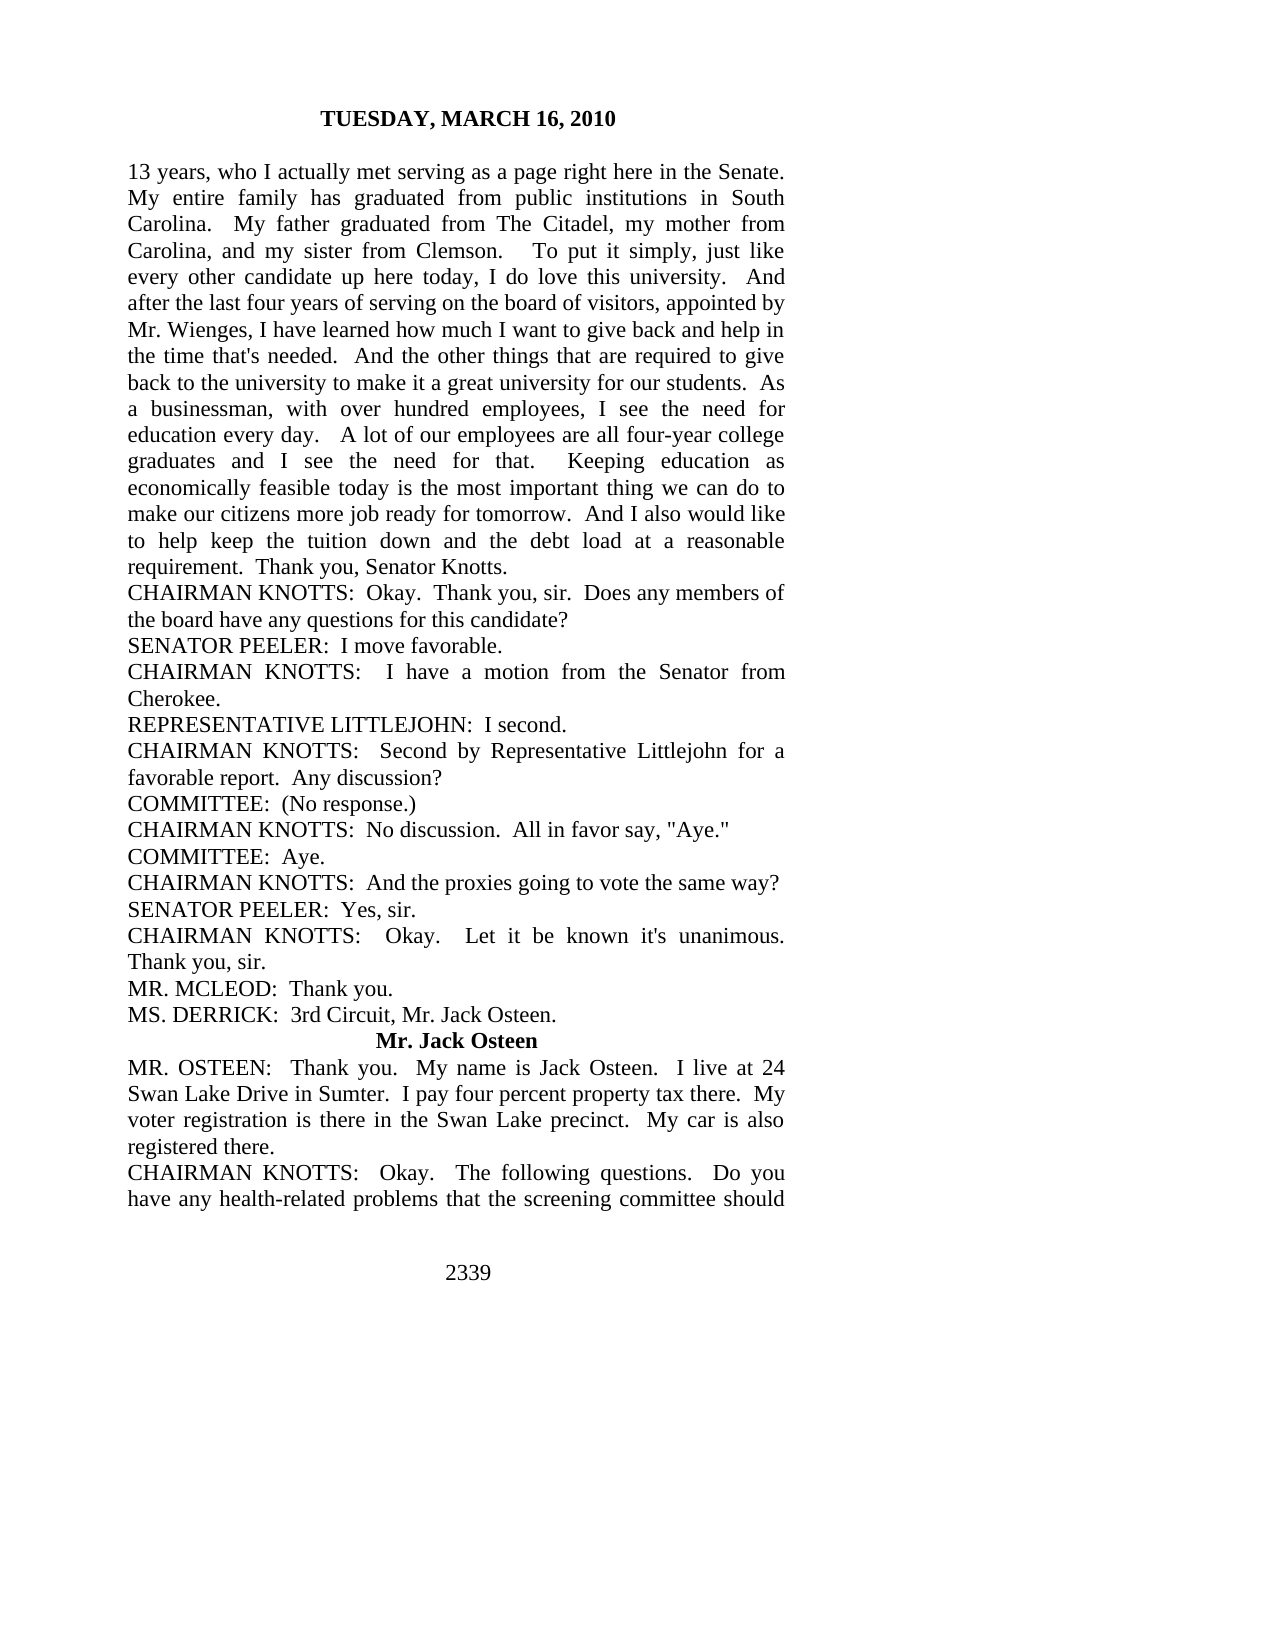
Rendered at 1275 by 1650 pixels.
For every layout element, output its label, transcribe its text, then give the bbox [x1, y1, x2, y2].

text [127, 158, 786, 579]
text SENATOR PEELER: I move favorable. [127, 632, 786, 658]
text COMMITTEE: Aye. [127, 843, 786, 869]
text REPRESENTATIVE LITTLEJOHN: I second. [127, 711, 786, 737]
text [127, 1159, 786, 1212]
text SENATOR PEELER: Yes, sir. [127, 896, 786, 922]
text CHAIRMAN KNOTTS: Okay. Let it be known it's unanimous. Thank you, sir. [127, 922, 786, 975]
text COMMITTEE: (No response.) [127, 790, 786, 817]
text MS. DERRICK: 3rd Circuit, Mr. Jack Osteen. [127, 1001, 786, 1027]
text Mr. Jack Osteen [127, 1027, 786, 1054]
text CHAIRMAN KNOTTS: Okay. Thank you, sir. Does any members of the board have any questions for this candidate? [127, 579, 786, 632]
text CHAIRMAN KNOTTS: No discussion. All in favor say, "Aye." [127, 817, 786, 843]
text CHAIRMAN KNOTTS: And the proxies going to vote the same way? [127, 869, 786, 896]
text MR. OSTEEN: Thank you. My name is Jack Osteen. I live at 24 Swan Lake Drive in Sumter. I pay four percent property tax there. My voter registration is there in the Swan Lake precinct. My car is also registered there. [127, 1054, 786, 1159]
text CHAIRMAN KNOTTS: I have a motion from the Senator from Cherokee. [127, 658, 786, 711]
text CHAIRMAN KNOTTS: Second by Representative Littlejohn for a favorable report. Any discussion? [127, 737, 786, 790]
text MR. MCLEOD: Thank you. [127, 975, 786, 1001]
